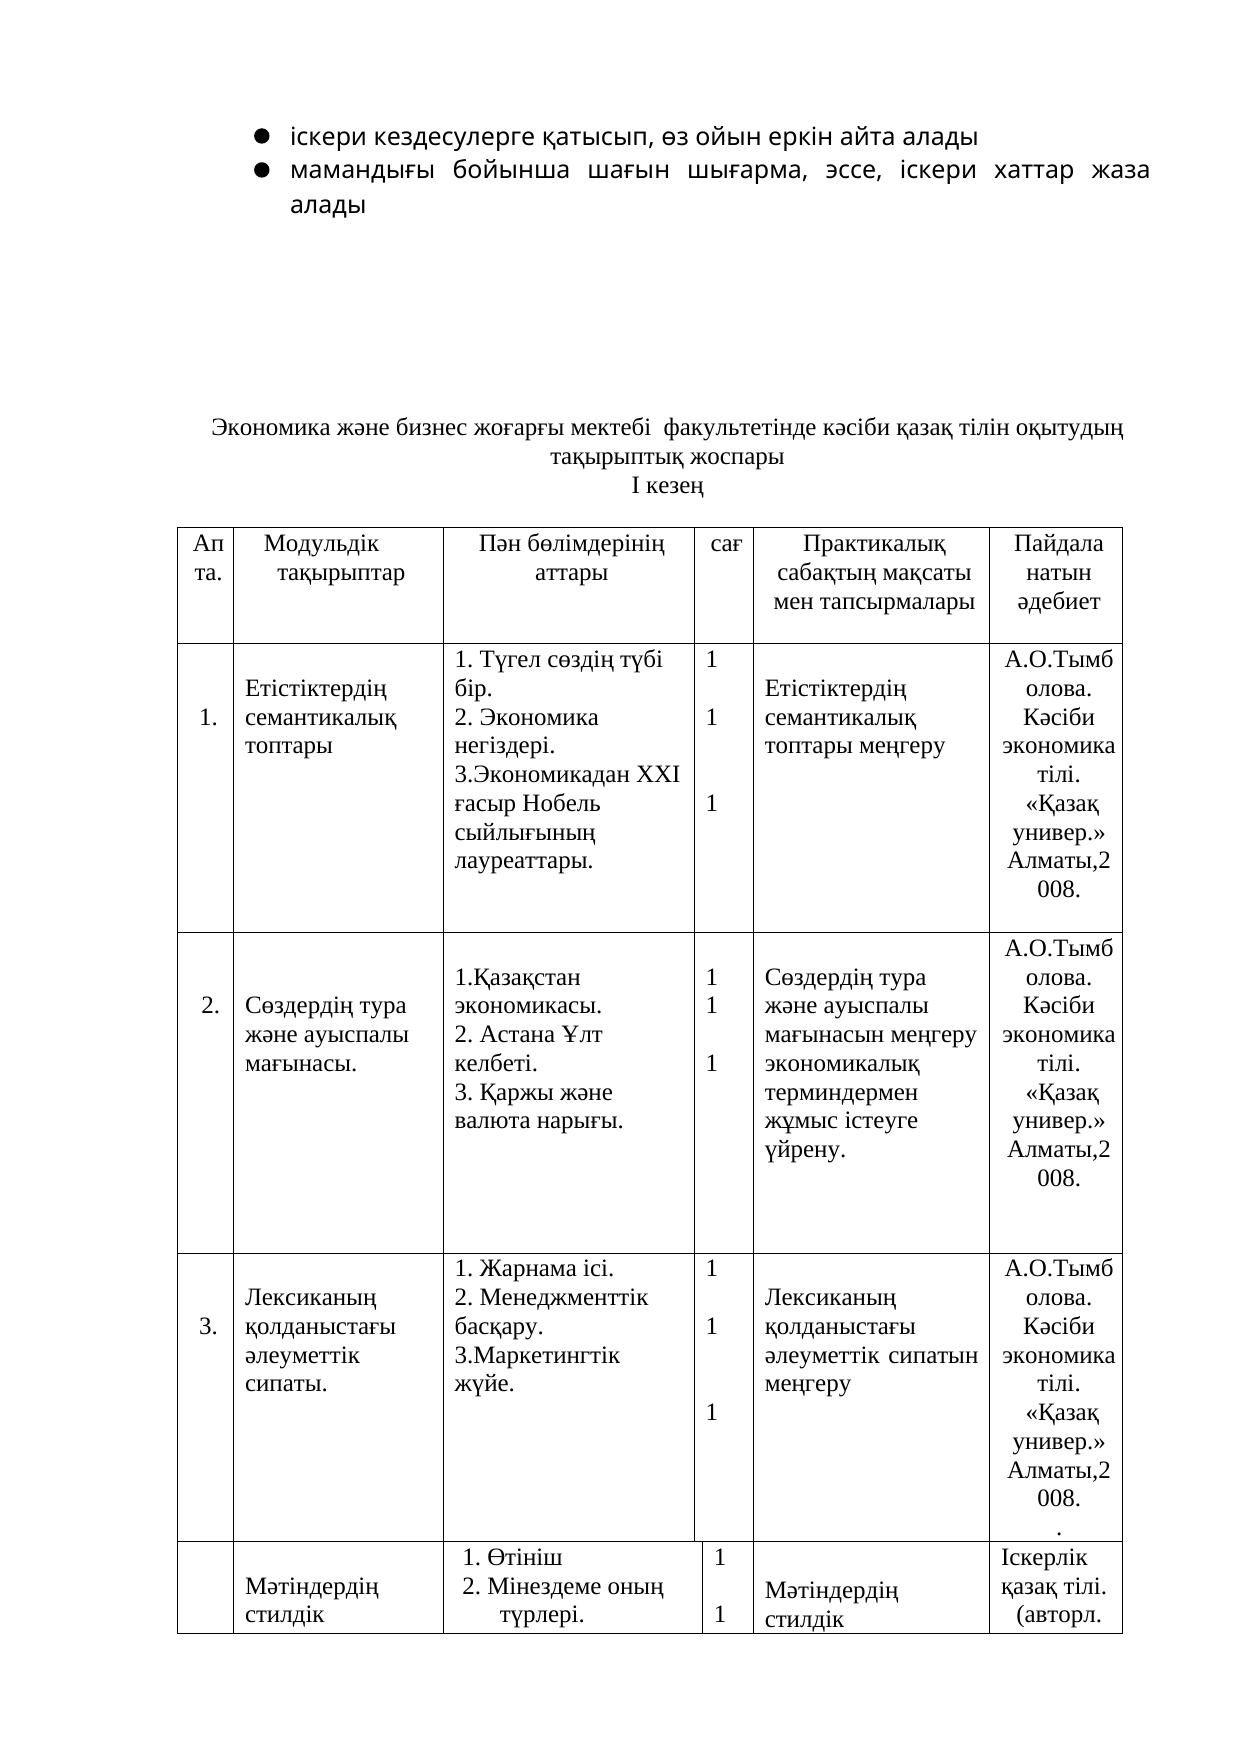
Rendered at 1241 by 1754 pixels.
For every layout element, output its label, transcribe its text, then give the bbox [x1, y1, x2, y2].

table_cell 1. [178, 644, 233, 932]
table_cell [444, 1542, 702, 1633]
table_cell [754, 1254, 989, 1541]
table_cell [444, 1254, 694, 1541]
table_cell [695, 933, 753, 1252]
table_header Модульдік тақырыптар [234, 528, 443, 643]
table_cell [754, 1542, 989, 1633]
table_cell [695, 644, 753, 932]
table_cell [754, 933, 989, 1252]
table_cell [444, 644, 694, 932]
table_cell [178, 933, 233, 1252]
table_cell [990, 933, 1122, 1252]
table_cell Етістіктердің семантикалық топтары [234, 644, 443, 932]
text Экономика және бизнес жоғарғы мектебі факультетінде кәсіби қазақ тілін оқытудың тақырыптық жоспары [177, 412, 1158, 470]
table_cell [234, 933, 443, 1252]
list іскери кездесулерге қатысып, өз ойын еркін айта алады [252, 118, 1152, 152]
table_header Пән бөлімдерінің аттары [444, 528, 694, 643]
table_header Практикалық сабақтың мақсаты мен тапсырмалары [754, 528, 989, 643]
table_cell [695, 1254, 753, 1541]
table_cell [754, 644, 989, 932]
table_header сағ [695, 528, 753, 643]
text І кезең [177, 470, 1158, 498]
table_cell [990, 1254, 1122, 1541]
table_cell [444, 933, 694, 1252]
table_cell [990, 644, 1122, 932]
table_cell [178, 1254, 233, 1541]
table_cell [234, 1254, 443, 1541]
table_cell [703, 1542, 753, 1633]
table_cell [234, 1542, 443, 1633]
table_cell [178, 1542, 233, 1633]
table_header Ап та. [178, 528, 233, 643]
list мамандығы бойынша шағын шығарма, эссе, іскери хаттар жаза алады [252, 152, 1152, 220]
table_header Пайдала натын әдебиет [990, 528, 1122, 643]
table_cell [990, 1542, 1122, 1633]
